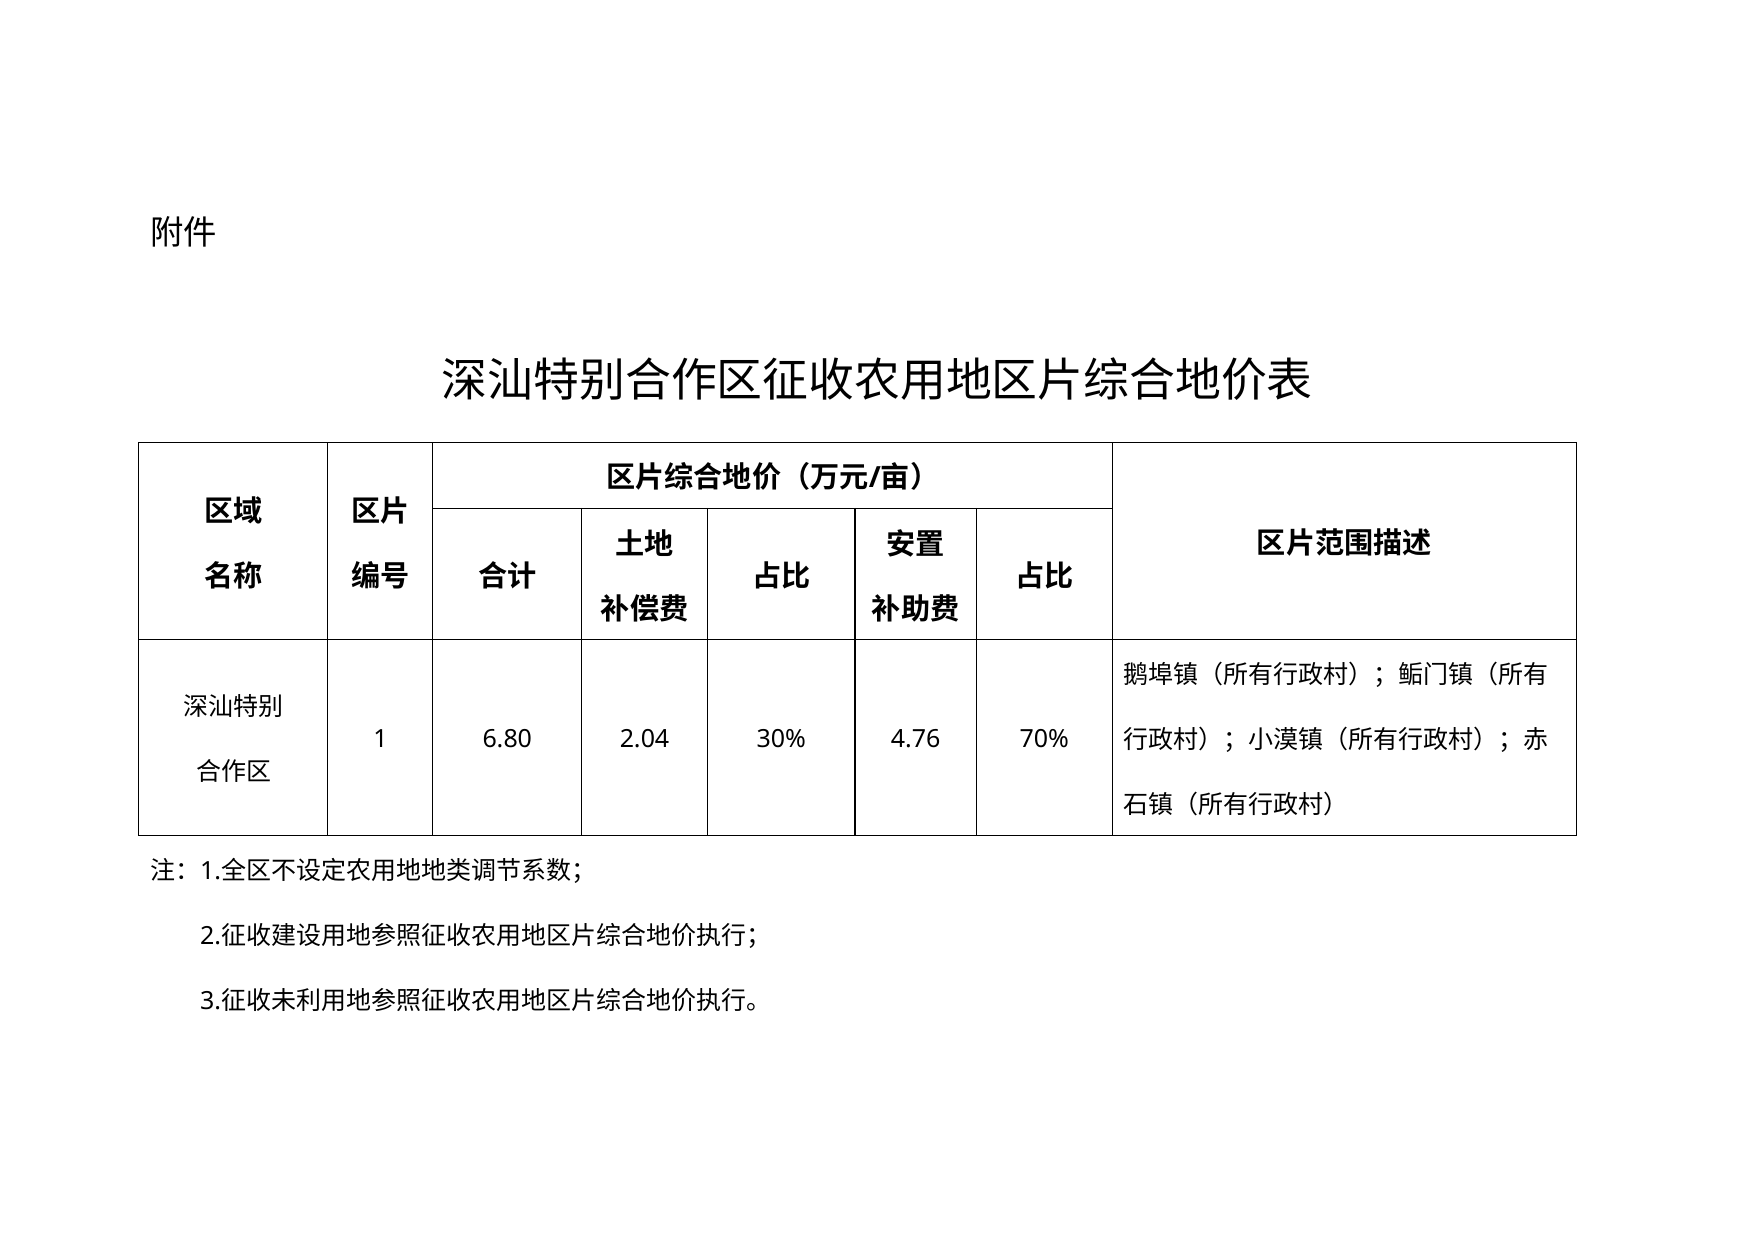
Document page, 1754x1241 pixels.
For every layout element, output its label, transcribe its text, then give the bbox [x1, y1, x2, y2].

text 深汕特别合作区征收农用地区片综合地价表 [150, 328, 1604, 425]
table_header 区片范围描述 [1113, 443, 1576, 639]
table_cell 70% [977, 640, 1112, 835]
table_cell 2.04 [582, 640, 707, 835]
table_cell 合计 [433, 509, 581, 639]
table_cell 30% [708, 640, 854, 835]
table_cell 占比 [977, 509, 1112, 639]
table_header 区片 编号 [328, 443, 432, 639]
text 2.征收建设用地参照征收农用地区片综合地价执行； [150, 901, 1604, 966]
text 3.征收未利用地参照征收农用地区片综合地价执行。 [150, 966, 1604, 1031]
table_cell 鹅埠镇（所有行政村）；鲘门镇（所有行政村）；小漠镇（所有行政村）；赤石镇（所有行政村） [1113, 640, 1576, 835]
table_cell 土地 补偿费 [582, 509, 707, 639]
table_cell 1 [328, 640, 432, 835]
table_cell 6.80 [433, 640, 581, 835]
table_cell 4.76 [856, 640, 976, 835]
table_cell 安置 补助费 [856, 509, 976, 639]
table_cell 深汕特别 合作区 [139, 640, 327, 835]
table_header 区域 名称 [139, 443, 327, 639]
table_cell 占比 [708, 509, 854, 639]
text 附件 [150, 198, 1604, 263]
text 注：1.全区不设定农用地地类调节系数； [150, 836, 1604, 901]
table_header 区片综合地价（万元/亩） [433, 443, 1112, 508]
